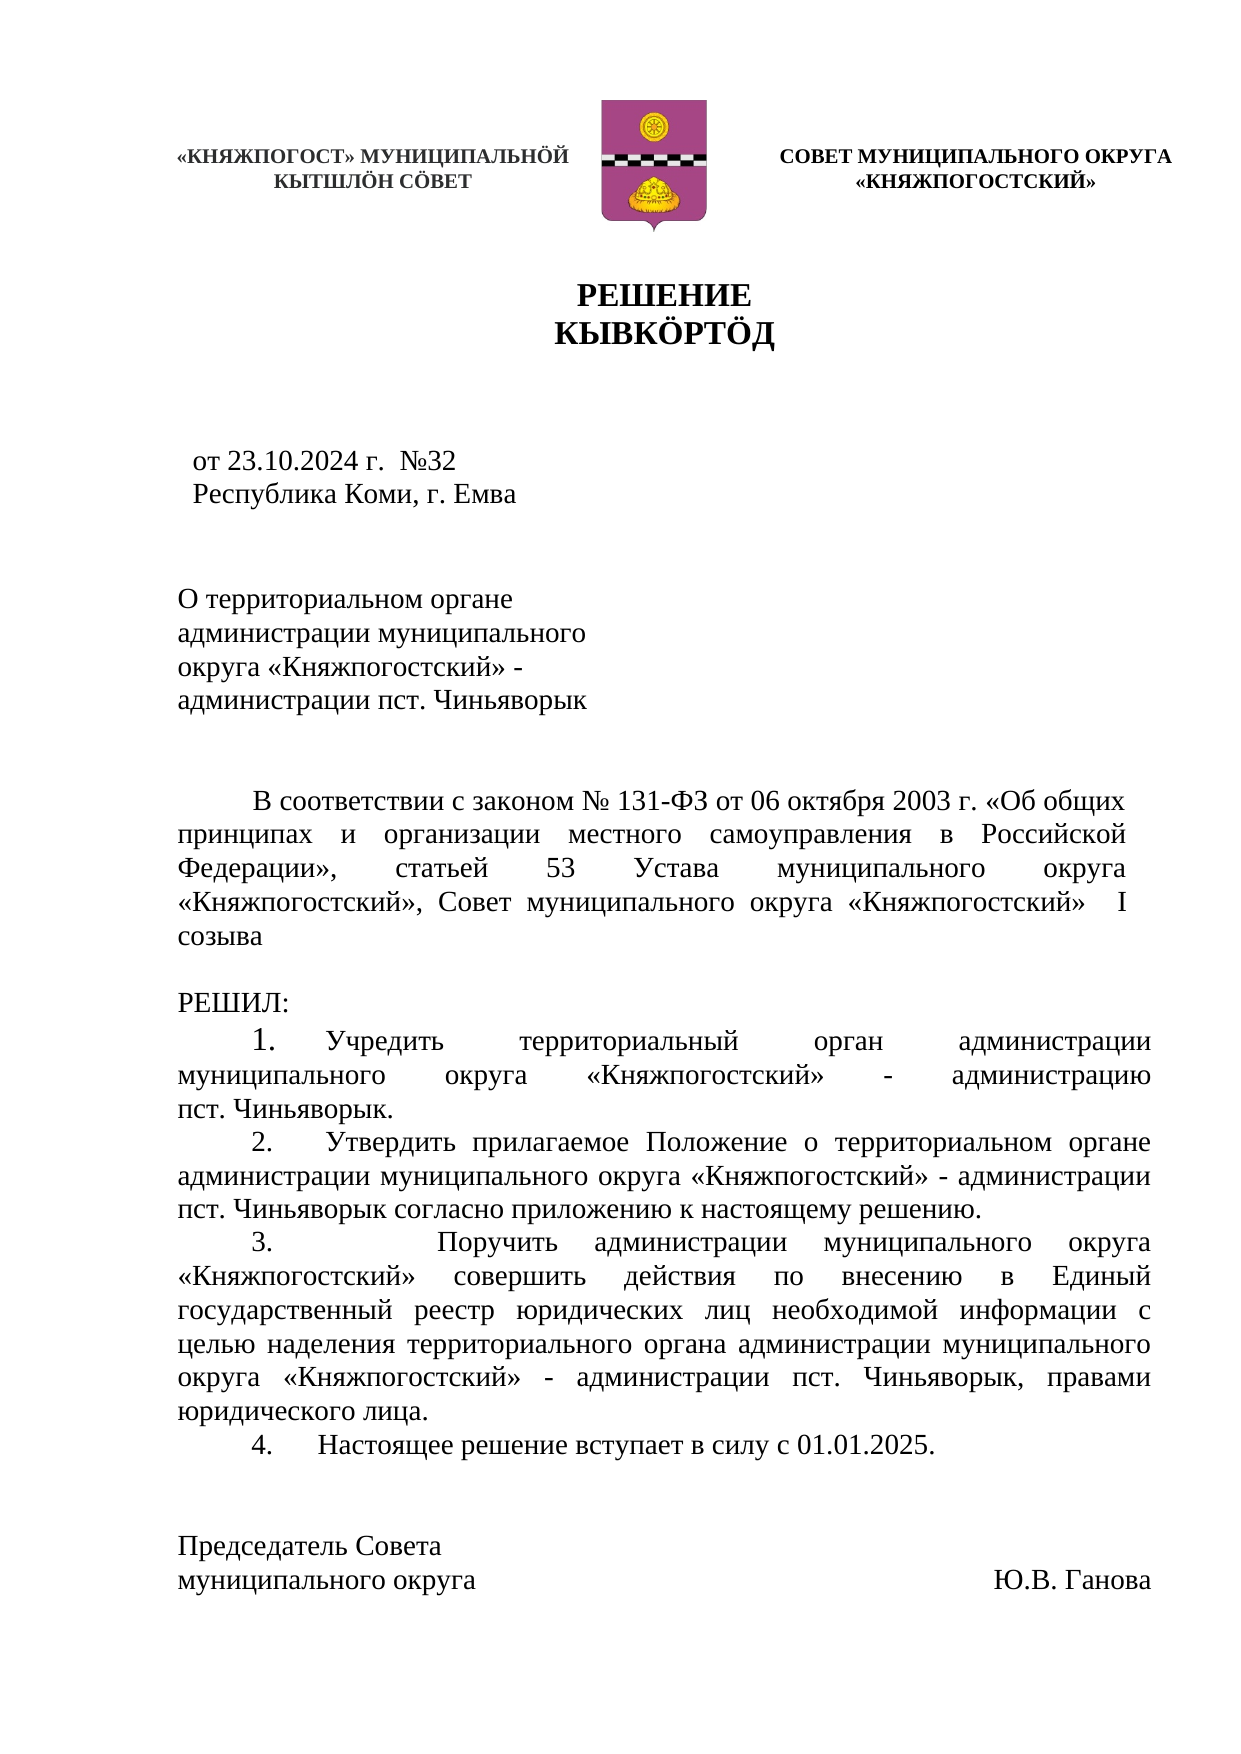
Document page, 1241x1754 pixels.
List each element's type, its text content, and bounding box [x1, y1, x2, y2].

text В соответствии с законом № 131-ФЗ от 06 октября 2003 г. «Об общих принципах и организации местного самоуправления в Российской Федерации», статьей 53 Устава муниципального округа «Княжпогостский», Совет муниципального округа «Княжпогостский» I созыва [177, 783, 1127, 952]
picture [601, 100, 707, 232]
text администрации муниципального [177, 615, 1152, 649]
list Настоящее решение вступает в силу с 01.01.2025. [251, 1427, 1152, 1461]
text муниципального округа Ю.В. Ганова [177, 1562, 1152, 1596]
text округа «Княжпогостский» - [177, 649, 1152, 682]
text администрации пст. Чиньяворык [177, 682, 1152, 716]
text РЕШИЛ: [177, 985, 1152, 1019]
subtitle РЕШЕНИЕ [177, 275, 1152, 313]
list Учредить территориальный орган администрации муниципального округа «Княжпогостский» - администрацию пст. Чиньяворык. [177, 1019, 1152, 1124]
subtitle КЫВКÖРТÖД [177, 313, 1152, 352]
text Председатель Совета [177, 1528, 1152, 1562]
text О территориальном органе [177, 582, 1152, 615]
list Поручить администрации муниципального округа «Княжпогостский» совершить действия по внесению в Единый государственный реестр юридических лиц необходимой информации с целью наделения территориального органа администрации муниципального округа «Княжпогостский» - администрации пст. Чиньяворык, правами юридического лица. [177, 1225, 1152, 1427]
list Утвердить прилагаемое Положение о территориальном органе администрации муниципального округа «Княжпогостский» - администрации пст. Чиньяворык согласно приложению к настоящему решению. [177, 1124, 1152, 1225]
